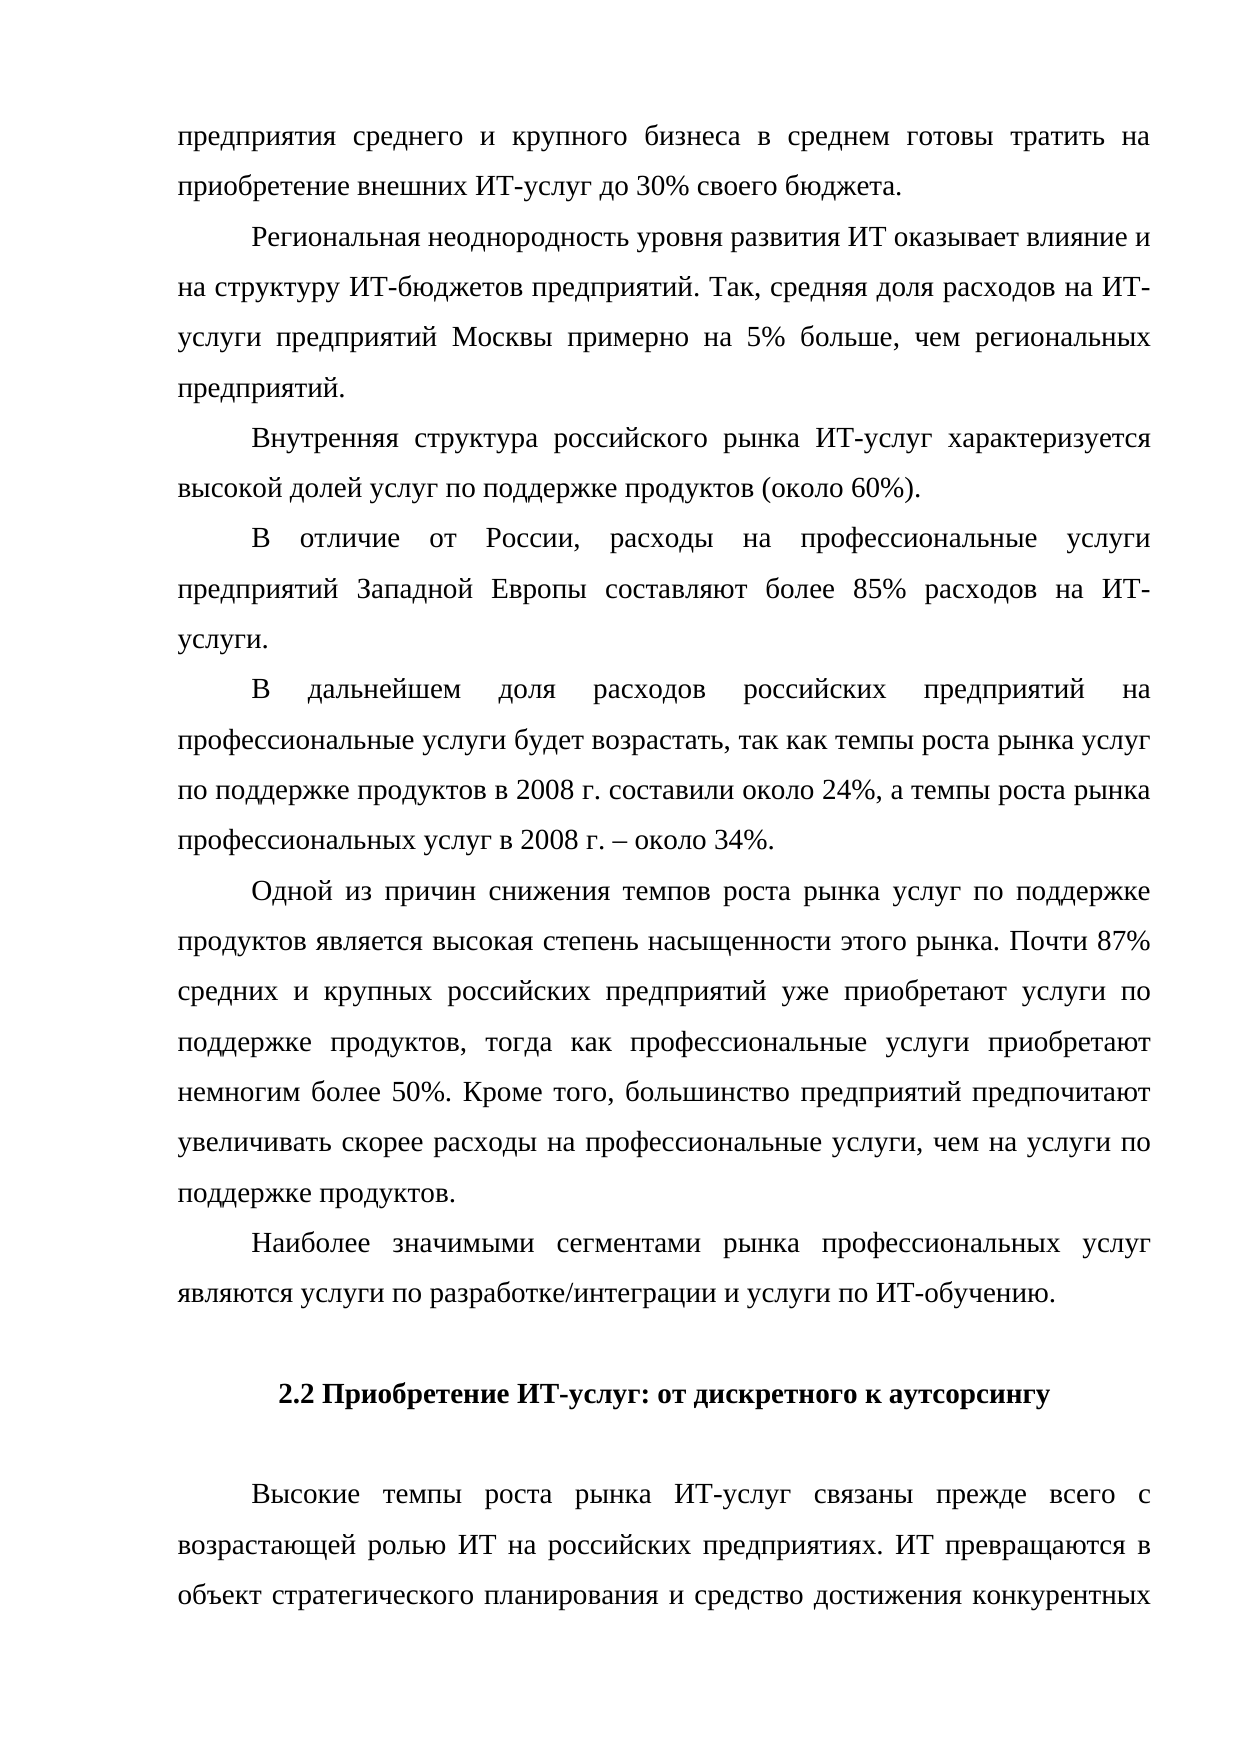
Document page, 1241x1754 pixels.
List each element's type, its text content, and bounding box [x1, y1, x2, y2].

subtitle 2.2 Приобретение ИТ-услуг: от дискретного к аутсорсингу [177, 1376, 1152, 1409]
text В отличие от России, расходы на профессиональные услуги предприятий Западной Европы составляют более 85% расходов на ИТ-услуги. [177, 521, 1152, 655]
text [177, 118, 1152, 202]
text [177, 1477, 1152, 1611]
text Внутренняя структура российского рынка ИТ-услуг характеризуется высокой долей услуг по поддержке продуктов (около 60%). [177, 420, 1152, 504]
text Наиболее значимыми сегментами рынка профессиональных услуг являются услуги по разработке/интеграции и услуги по ИТ-обучению. [177, 1225, 1152, 1309]
text Региональная неоднородность уровня развития ИТ оказывает влияние и на структуру ИТ-бюджетов предприятий. Так, средняя доля расходов на ИТ-услуги предприятий Москвы примерно на 5% больше, чем региональных предприятий. [177, 219, 1152, 403]
text В дальнейшем доля расходов российских предприятий на профессиональные услуги будет возрастать, так как темпы роста рынка услуг по поддержке продуктов в 2008 г. составили около 24%, а темпы роста рынка профессиональных услуг в 2008 г. – около 34%. [177, 672, 1152, 856]
text Одной из причин снижения темпов роста рынка услуг по поддержке продуктов является высокая степень насыщенности этого рынка. Почти 87% средних и крупных российских предприятий уже приобретают услуги по поддержке продуктов, тогда как профессиональные услуги приобретают немногим более 50%. Кроме того, большинство предприятий предпочитают увеличивать скорее расходы на профессиональные услуги, чем на услуги по поддержке продуктов. [177, 873, 1152, 1208]
